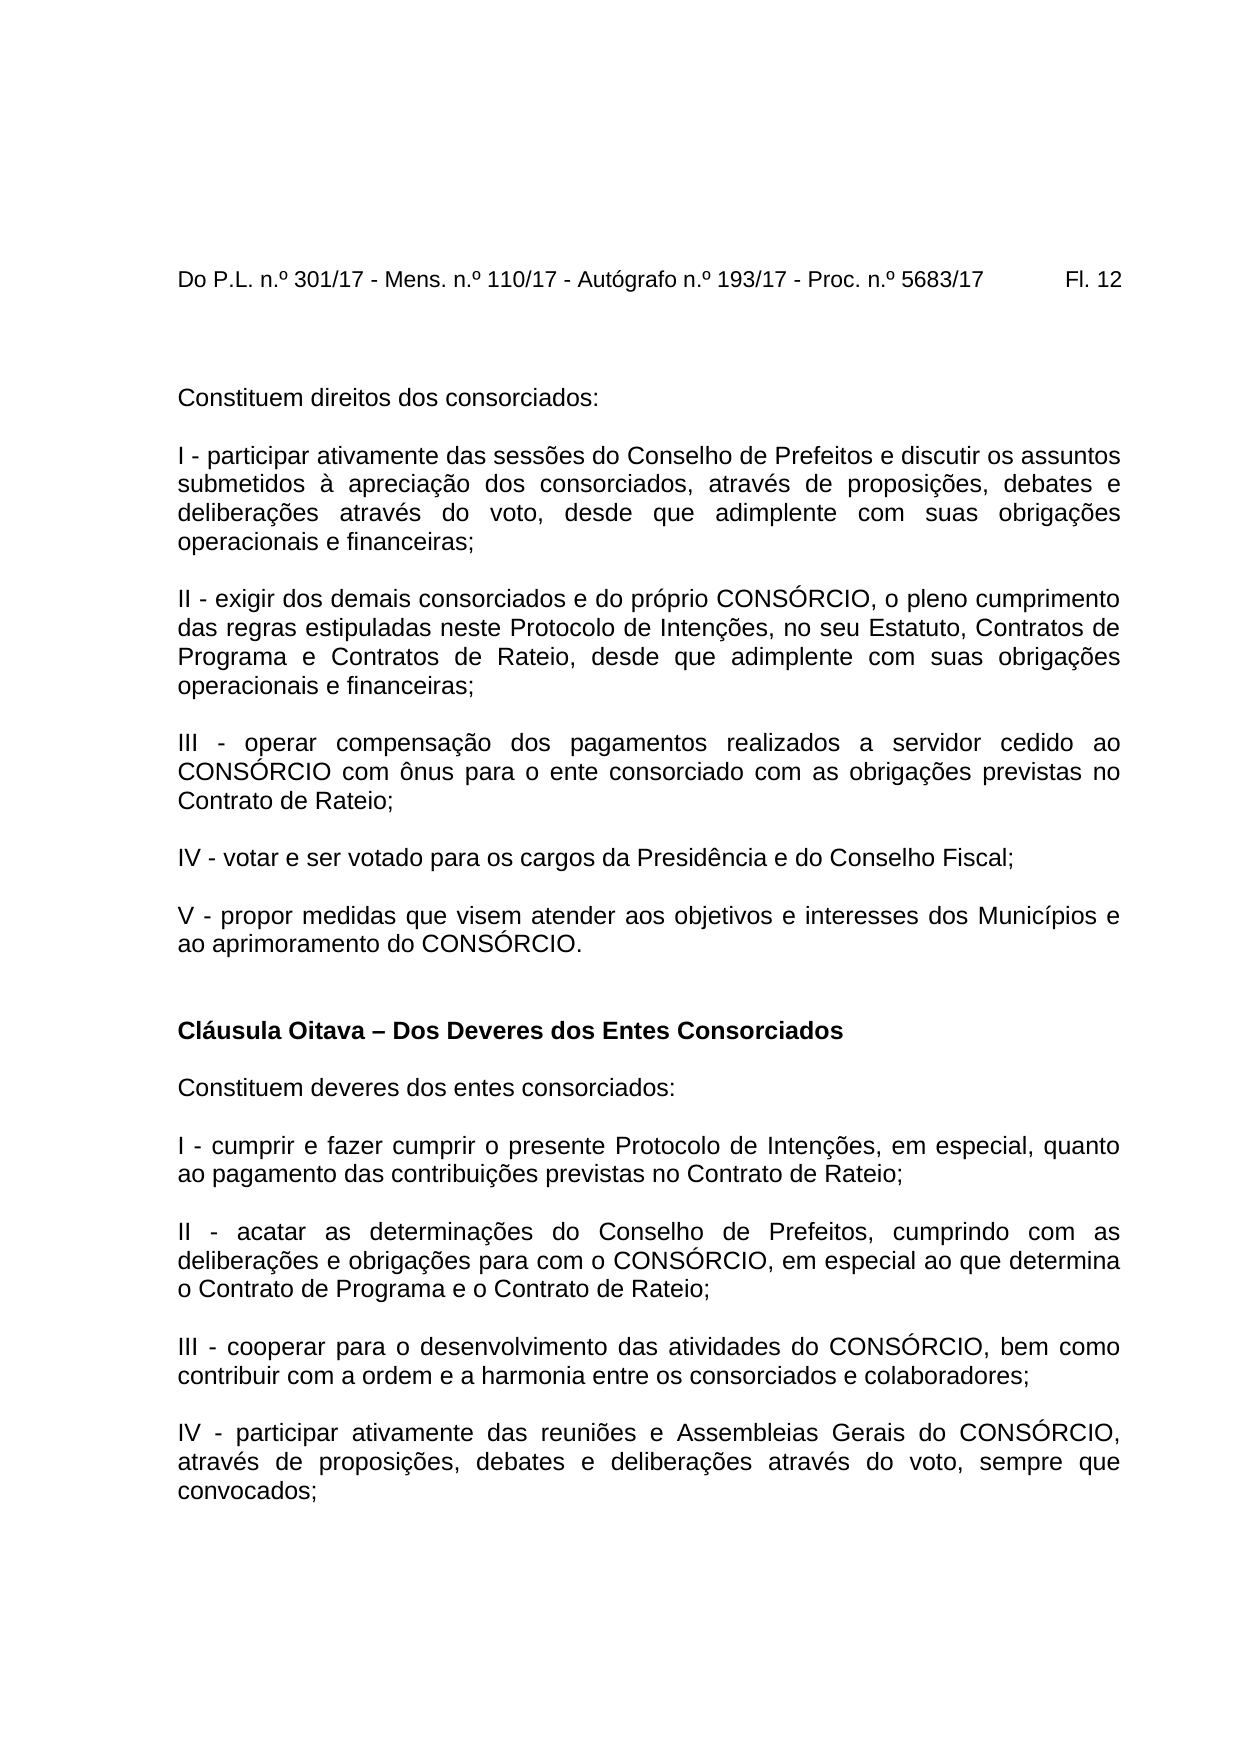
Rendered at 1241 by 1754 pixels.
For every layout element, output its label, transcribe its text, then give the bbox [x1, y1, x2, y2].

text III - operar compensação dos pagamentos realizados a servidor cedido ao CONSÓRCIO com ônus para o ente consorciado com as obrigações previstas no Contrato de Rateio; [177, 728, 1122, 814]
text III - cooperar para o desenvolvimento das atividades do CONSÓRCIO, bem como contribuir com a ordem e a harmonia entre os consorciados e colaboradores; [177, 1332, 1122, 1389]
text I - cumprir e fazer cumprir o presente Protocolo de Intenções, em especial, quanto ao pagamento das contribuições previstas no Contrato de Rateio; [177, 1131, 1122, 1188]
text I - participar ativamente das sessões do Conselho de Prefeitos e discutir os assuntos submetidos à apreciação dos consorciados, através de proposições, debates e deliberações através do voto, desde que adimplente com suas obrigações operacionais e financeiras; [177, 441, 1122, 556]
text II - acatar as determinações do Conselho de Prefeitos, cumprindo com as deliberações e obrigações para com o CONSÓRCIO, em especial ao que determina o Contrato de Programa e o Contrato de Rateio; [177, 1217, 1122, 1303]
text Cláusula Oitava – Dos Deveres dos Entes Consorciados [177, 1016, 1122, 1044]
text IV - participar ativamente das reuniões e Assembleias Gerais do CONSÓRCIO, através de proposições, debates e deliberações através do voto, sempre que convocados; [177, 1418, 1122, 1504]
text Constituem deveres dos entes consorciados: [177, 1073, 1122, 1102]
text IV - votar e ser votado para os cargos da Presidência e do Conselho Fiscal; [177, 843, 1122, 872]
text V - propor medidas que visem atender aos objetivos e interesses dos Municípios e ao aprimoramento do CONSÓRCIO. [177, 901, 1122, 958]
text II - exigir dos demais consorciados e do próprio CONSÓRCIO, o pleno cumprimento das regras estipuladas neste Protocolo de Intenções, no seu Estatuto, Contratos de Programa e Contratos de Rateio, desde que adimplente com suas obrigações operacionais e financeiras; [177, 584, 1122, 699]
text Constituem direitos dos consorciados: [177, 383, 1122, 412]
